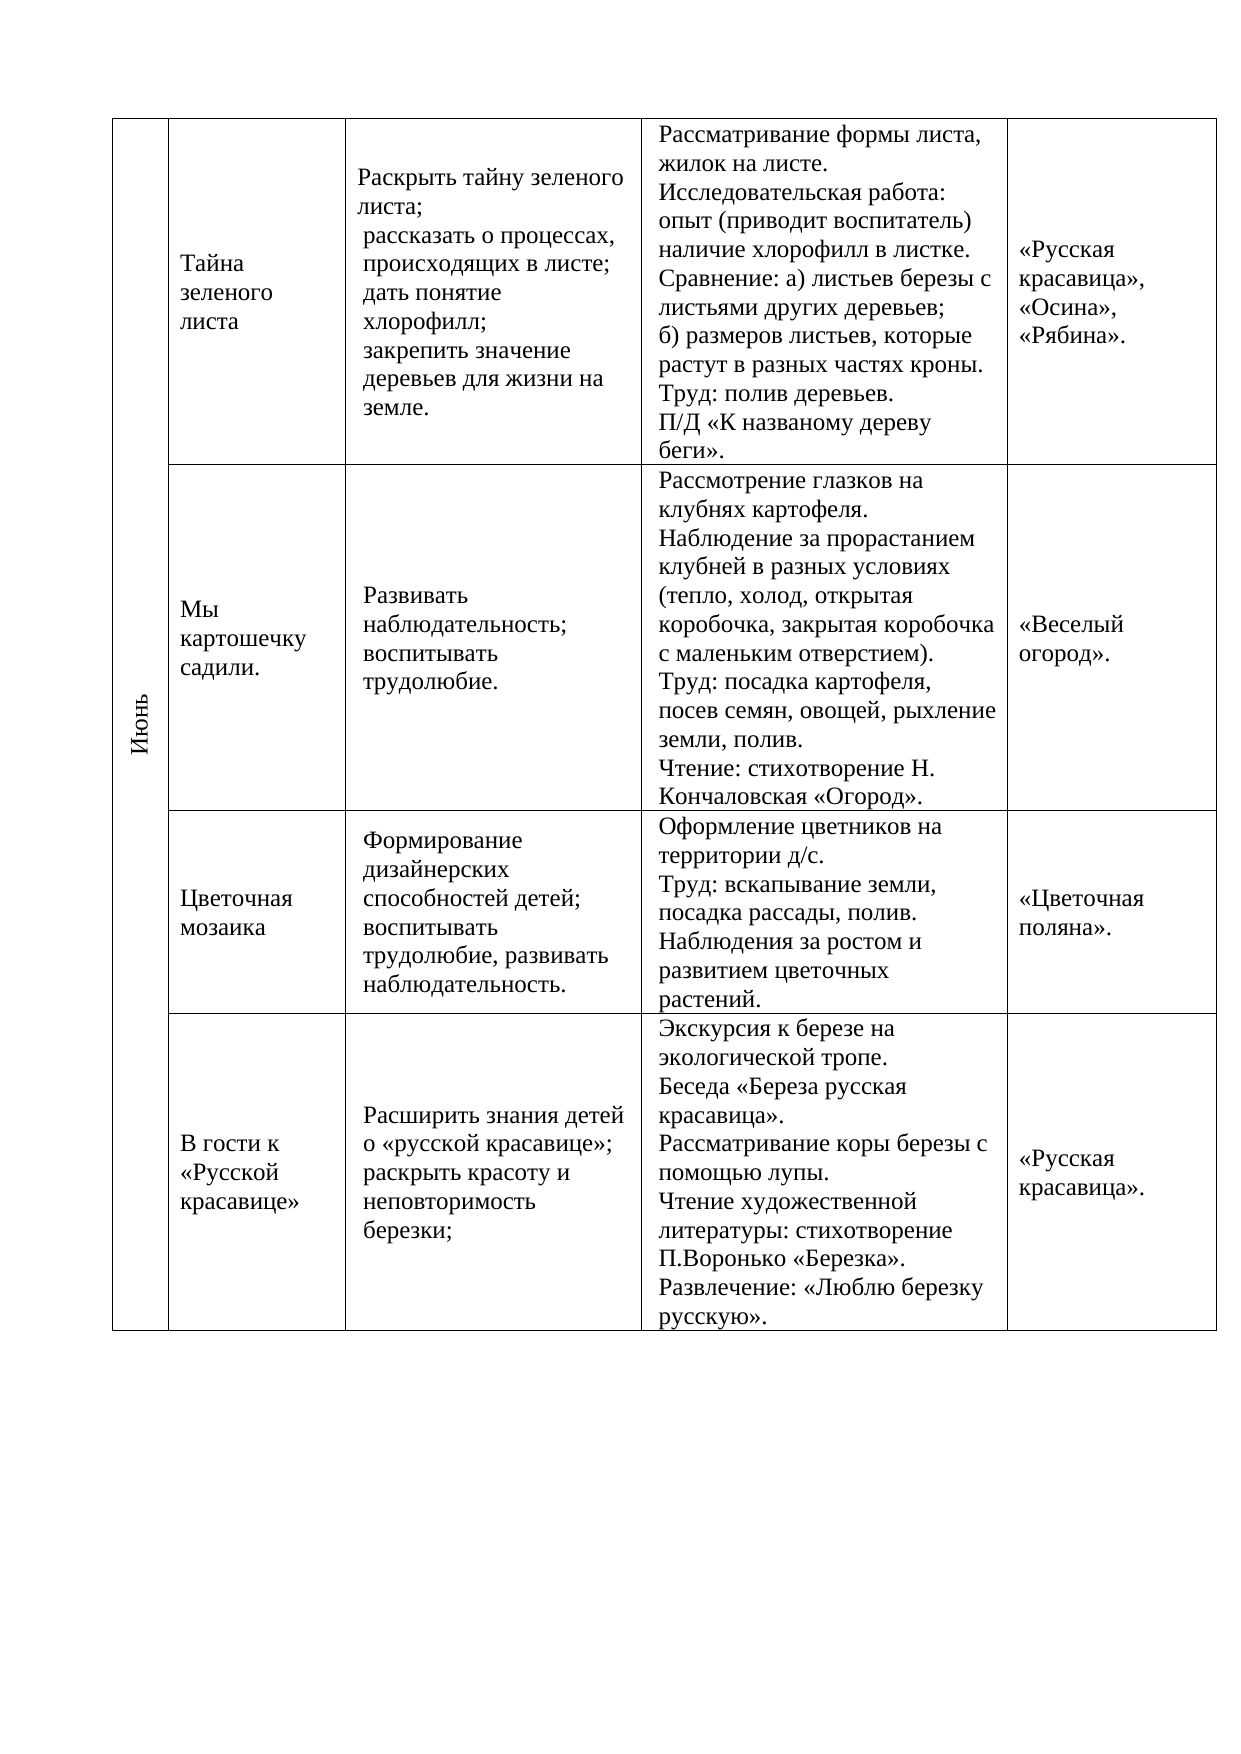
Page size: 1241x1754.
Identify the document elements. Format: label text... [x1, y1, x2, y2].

table_cell Раскрыть тайну зеленого листа; рассказать о процессах, происходящих в листе; дать понятие хлорофилл; закрепить значение деревьев для жизни на земле. [346, 119, 641, 464]
table_cell Формирование дизайнерских способностей детей; воспитывать трудолюбие, развивать наблюдательность. [346, 811, 641, 1012]
table_cell «Русская красавица», «Осина», «Рябина». [1008, 119, 1216, 464]
table_cell Мы картошечку садили. [169, 465, 345, 810]
table_cell В гости к «Русской красавице» [169, 1014, 345, 1330]
table_cell Цветочная мозаика [169, 811, 345, 1012]
table_cell «Веселый огород». [1008, 465, 1216, 810]
table_cell «Русская красавица». [1008, 1014, 1216, 1330]
table_cell Июнь [113, 119, 168, 1330]
table_cell Тайна зеленого листа [169, 119, 345, 464]
table_cell Расширить знания детей о «русской красавице»; раскрыть красоту и неповторимость березки; [346, 1014, 641, 1330]
table_cell Экскурсия к березе на экологической тропе. Беседа «Береза русская красавица». Рассматривание коры березы с помощью лупы. Чтение художественной литературы: стихотворение П.Воронько «Березка». Развлечение: «Люблю березку русскую». [642, 1014, 1007, 1330]
table_cell Развивать наблюдательность; воспитывать трудолюбие. [346, 465, 641, 810]
table_cell Рассмотрение глазков на клубнях картофеля. Наблюдение за прорастанием клубней в разных условиях (тепло, холод, открытая коробочка, закрытая коробочка с маленьким отверстием). Труд: посадка картофеля, посев семян, овощей, рыхление земли, полив. Чтение: стихотворение Н. Кончаловская «Огород». [642, 465, 1007, 810]
table_cell Рассматривание формы листа, жилок на листе. Исследовательская работа: опыт (приводит воспитатель) наличие хлорофилл в листке. Сравнение: а) листьев березы с листьями других деревьев; б) размеров листьев, которые растут в разных частях кроны. Труд: полив деревьев. П/Д «К названому дереву беги». [642, 119, 1007, 464]
table_cell Оформление цветников на территории д/с. Труд: вскапывание земли, посадка рассады, полив. Наблюдения за ростом и развитием цветочных растений. [642, 811, 1007, 1012]
table_cell «Цветочная поляна». [1008, 811, 1216, 1012]
